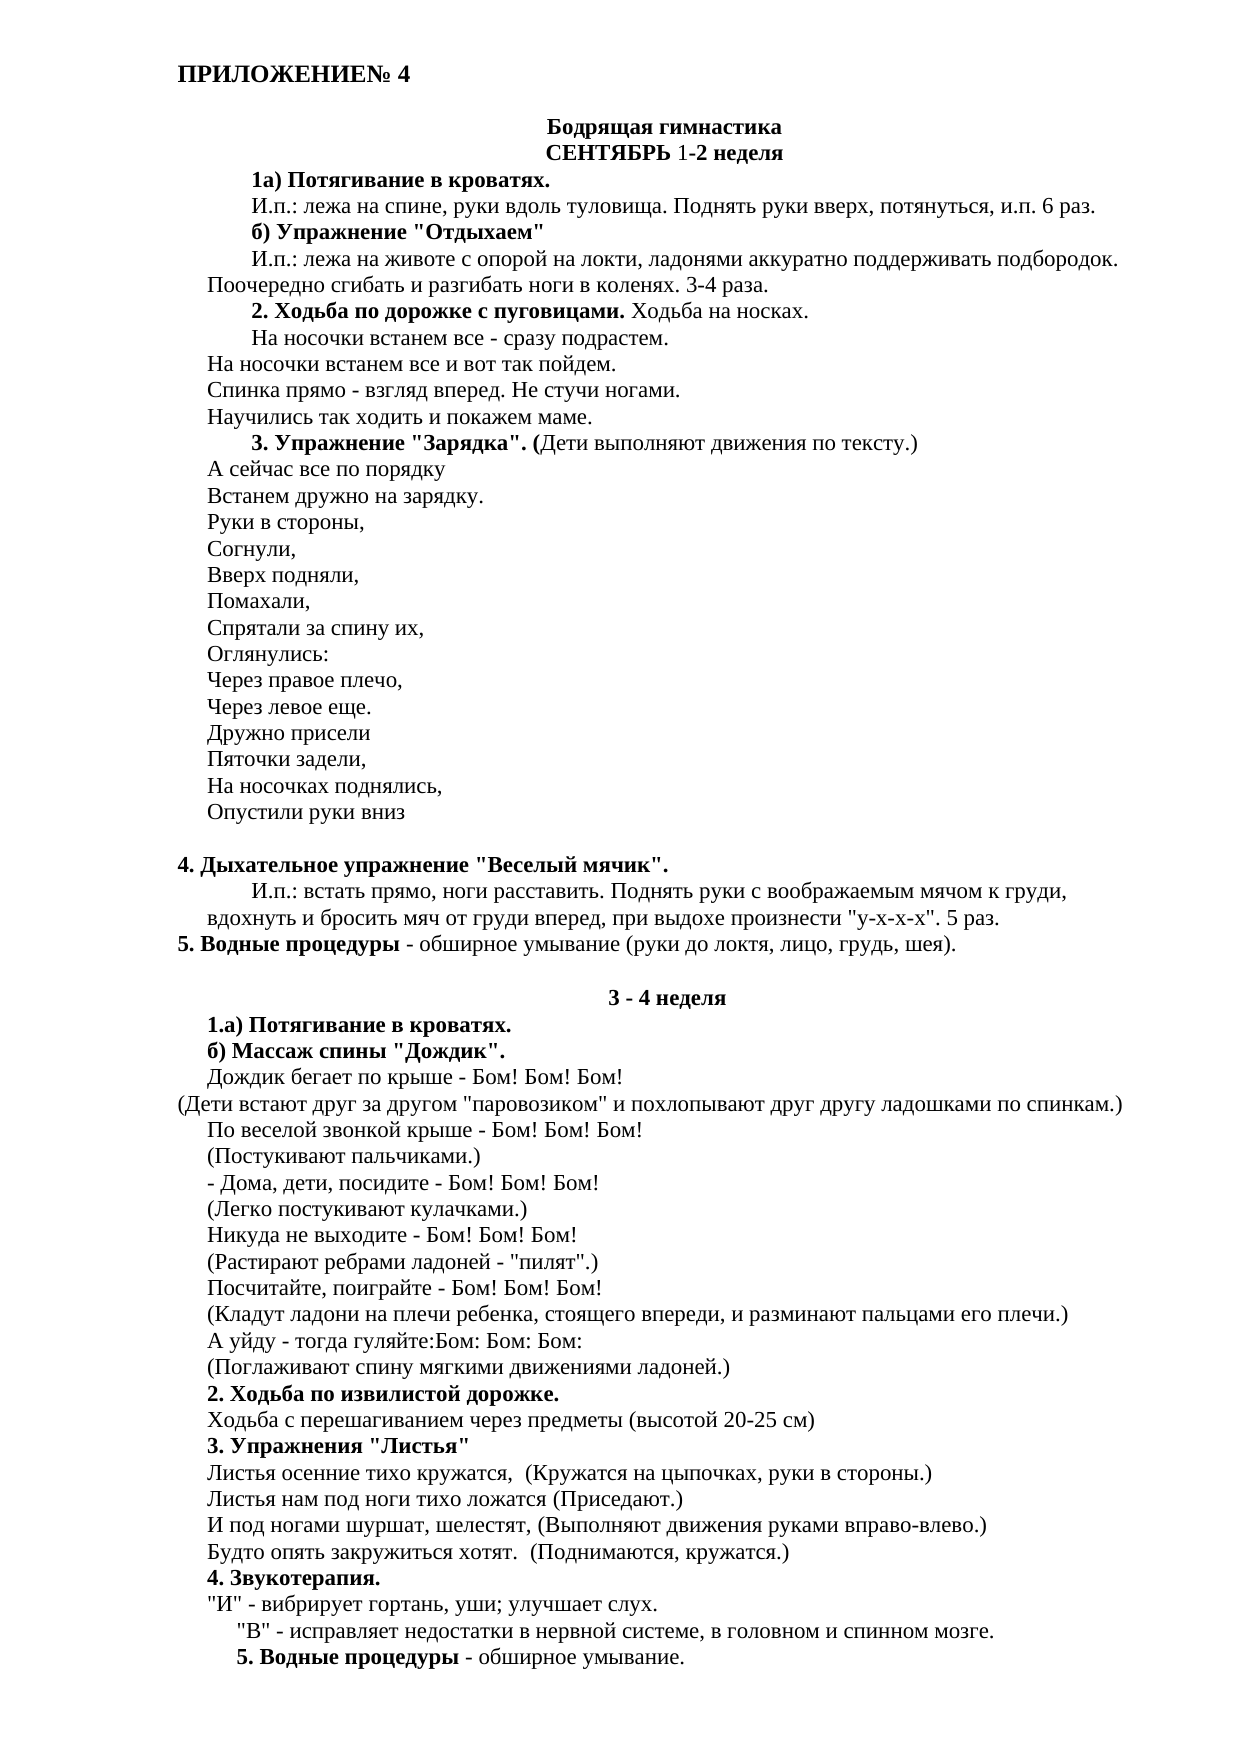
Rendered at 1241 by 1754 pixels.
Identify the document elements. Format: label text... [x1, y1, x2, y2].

text Посчитайте, поиграйте - Бом! Бом! Бом! [177, 1274, 1152, 1301]
text (Кладут ладони на плечи ребенка, стоящего впереди, и разминают пальцами его плечи.) [177, 1301, 1152, 1327]
text Листья осенние тихо кружатся, (Кружатся на цыпочках, руки в стороны.) [177, 1459, 1152, 1485]
text Ходьба с перешагиванием через предметы (высотой 20-25 см) [177, 1406, 1152, 1432]
text 2. Ходьба по дорожке с пуговицами. Ходьба на носках. [207, 297, 1152, 324]
text ПРИЛОЖЕНИЕ№ 4 [177, 59, 1152, 88]
text (Постукивают пальчиками.) [177, 1142, 1152, 1169]
text - Дома, дети, посидите - Бом! Бом! Бом! [177, 1169, 1152, 1195]
text (Дети встают друг за другом "паровозиком" и похлопывают друг другу ладошками по спинкам.) [177, 1090, 1152, 1116]
text (Поглаживают спину мягкими движениями ладоней.) [177, 1353, 1152, 1379]
text (Растирают ребрами ладоней - "пилят".) [177, 1248, 1152, 1274]
text На носочки встанем все - сразу подрастем. На носочки встанем все и вот так пойдем. Спинка прямо - взгляд вперед. Не стучи ногами. Научились так ходить и покажем маме. [207, 324, 1152, 429]
text 1.а) Потягивание в кроватях. [177, 1011, 1152, 1037]
text 1а) Потягивание в кроватях. [207, 166, 1152, 192]
text (Легко постукивают кулачками.) [177, 1195, 1152, 1221]
text На носочках поднялись, Опустили руки вниз [207, 772, 1152, 824]
text И.п.: лежа на спине, руки вдоль туловища. Поднять руки вверх, потянуться, и.п. 6 раз. [207, 192, 1152, 218]
text Листья нам под ноги тихо ложатся (Приседают.) [177, 1485, 1152, 1511]
text 3 - 4 неделя [177, 984, 1152, 1011]
text 5. Водные процедуры - обширное умывание. [207, 1643, 1152, 1669]
text 3. Упражнения "Листья" [177, 1432, 1152, 1459]
text б) Массаж спины "Дождик". [177, 1037, 1152, 1063]
text 3. Упражнение "Зарядка". (Дети выполняют движения по тексту.) [207, 429, 1152, 456]
text б) Упражнение "Отдыхаем" [207, 218, 1152, 245]
text "В" - исправляет недостатки в нервной системе, в головном и спинном мозге. [207, 1617, 1152, 1643]
text И.п.: лежа на животе с опорой на локти, ладонями аккуратно поддерживать подбородок. Поочередно сгибать и разгибать ноги в коленях. 3-4 раза. [207, 245, 1152, 297]
text Бодрящая гимнастика [177, 113, 1152, 139]
text "И" - вибрирует гортань, уши; улучшает слух. [177, 1590, 1152, 1617]
text Никуда не выходите - Бом! Бом! Бом! [177, 1221, 1152, 1248]
text Дождик бегает по крыше - Бом! Бом! Бом! [177, 1063, 1152, 1090]
text 5. Водные процедуры - обширное умывание (руки до локтя, лицо, грудь, шея). [177, 930, 1152, 956]
text И.п.: встать прямо, ноги расставить. Поднять руки с воображаемым мячом к груди, вдохнуть и бросить мяч от груди вперед, при выдохе произнести "у-х-х-х". 5 раз. [207, 877, 1152, 930]
text По веселой звонкой крыше - Бом! Бом! Бом! [177, 1116, 1152, 1142]
text А уйду - тогда гуляйте:Бом: Бом: Бом: [177, 1327, 1152, 1353]
text 2. Ходьба по извилистой дорожке. [177, 1379, 1152, 1406]
text Будто опять закружиться хотят. (Поднимаются, кружатся.) [177, 1538, 1152, 1564]
text СЕНТЯБРЬ 1-2 неделя [177, 139, 1152, 166]
text 4. Дыхательное упражнение "Веселый мячик". [177, 851, 1152, 877]
text 4. Звукотерапия. [177, 1564, 1152, 1590]
text И под ногами шуршат, шелестят, (Выполняют движения руками вправо-влево.) [177, 1511, 1152, 1538]
text А сейчас все по порядку Встанем дружно на зарядку. Руки в стороны, Согнули, Вверх подняли, Помахали, Спрятали за спину их, Оглянулись: Через правое плечо, Через левое еще. Дружно присели Пяточки задели, [207, 456, 1152, 772]
